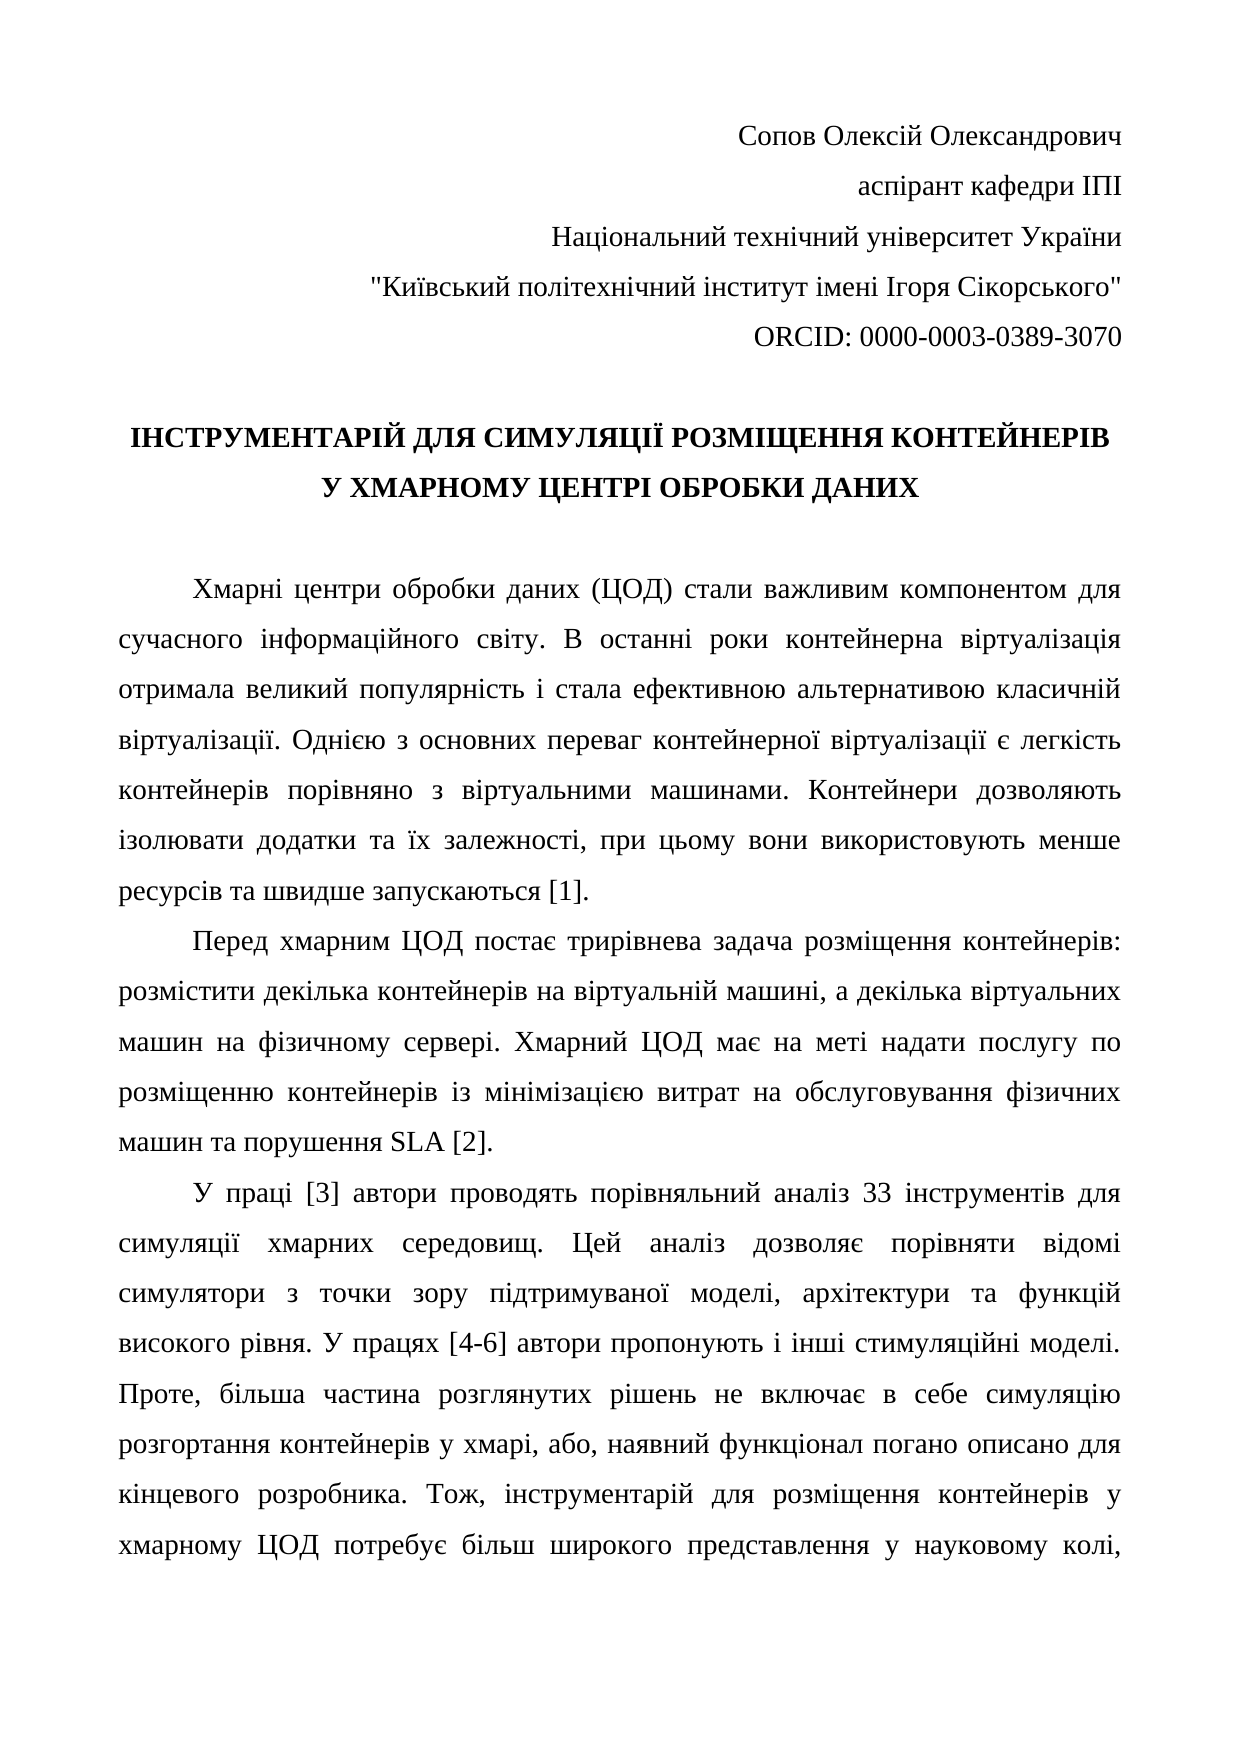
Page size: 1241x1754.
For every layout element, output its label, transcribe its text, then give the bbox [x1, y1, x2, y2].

text ORCID: 0000-0003-0389-3070 [118, 319, 1122, 353]
text ІНСТРУМЕНТАРІЙ ДЛЯ СИМУЛЯЦІЇ РОЗМІЩЕННЯ КОНТЕЙНЕРІВ У ХМАРНОМУ ЦЕНТРІ ОБРОБКИ ДАНИХ [118, 420, 1122, 504]
text Перед хмарним ЦОД постає трирівнева задача розміщення контейнерів: розмістити декілька контейнерів на віртуальній машині, а декілька віртуальних машин на фізичному сервері. Хмарний ЦОД має на меті надати послугу по розміщенню контейнерів із мінімізацією витрат на обслуговування фізичних машин та порушення SLA [2]. [118, 923, 1122, 1158]
text "Київський політехнічний інститут імені Ігоря Сікорського" [118, 269, 1122, 303]
text Хмарні центри обробки даних (ЦОД) стали важливим компонентом для сучасного інформаційного світу. В останні роки контейнерна віртуалізація отримала великий популярність і стала ефективною альтернативою класичній віртуалізації. Однією з основних переваг контейнерної віртуалізації є легкість контейнерів порівняно з віртуальними машинами. Контейнери дозволяють ізолювати додатки та їх залежності, при цьому вони використовують менше ресурсів та швидше запускаються [1]. [118, 571, 1122, 906]
text аспірант кафедри ІПІ [118, 168, 1122, 202]
text Національний технічний університет України [118, 219, 1122, 252]
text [118, 1175, 1122, 1560]
text Сопов Олексій Олександрович [118, 118, 1122, 152]
